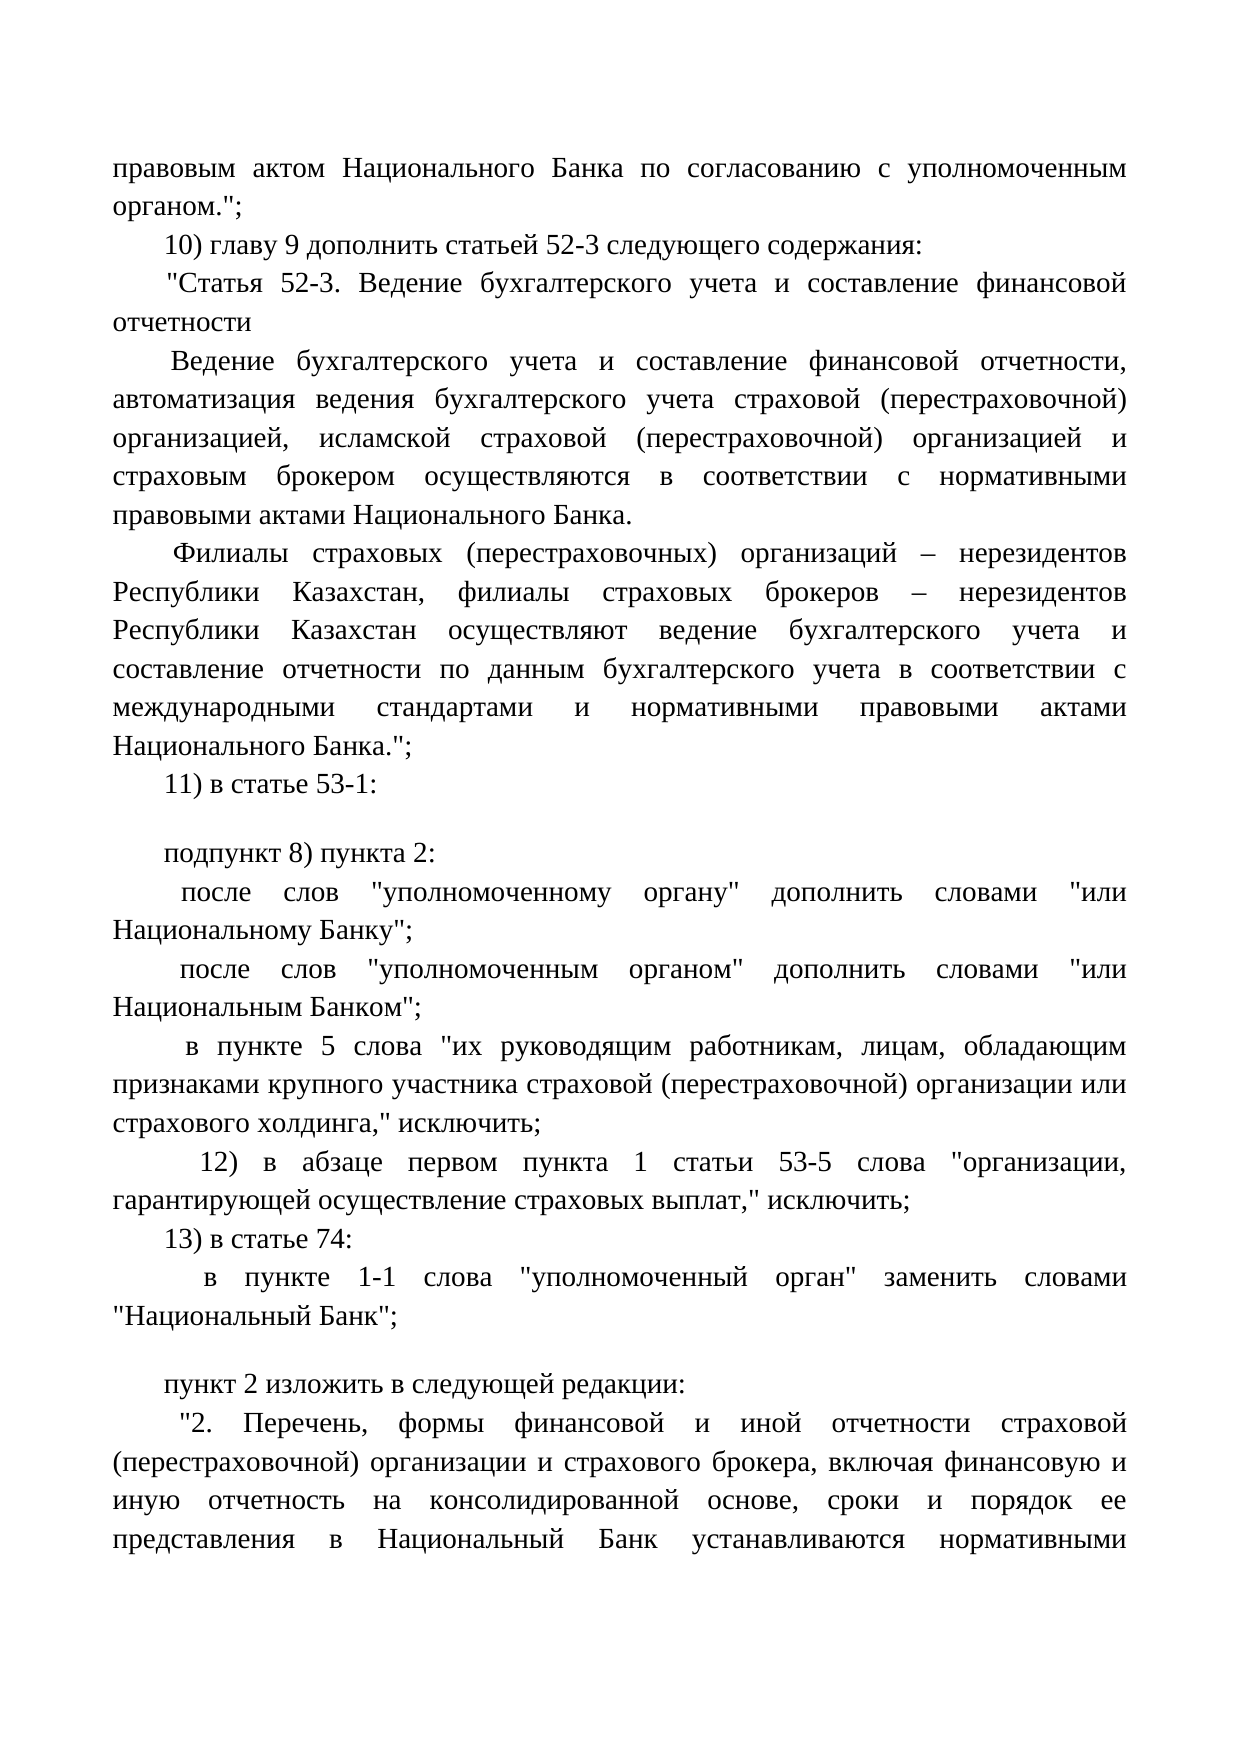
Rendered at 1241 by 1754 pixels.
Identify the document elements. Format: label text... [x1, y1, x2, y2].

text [112, 1405, 1128, 1554]
text в пункте 5 слова "их руководящим работникам, лицам, обладающим признаками крупного участника страховой (перестраховочной) организации или страхового холдинга," исключить; [112, 1028, 1128, 1139]
text после слов "уполномоченному органу" дополнить словами "или Национальному Банку"; [112, 874, 1128, 946]
text Филиалы страховых (перестраховочных) организаций – нерезидентов Республики Казахстан, филиалы страховых брокеров – нерезидентов Республики Казахстан осуществляют ведение бухгалтерского учета и составление отчетности по данным бухгалтерского учета в соответствии c международными стандартами и нормативными правовыми актами Национального Банка."; [112, 535, 1128, 762]
text 11) в статье 53-1: [112, 767, 1128, 800]
text 10) главу 9 дополнить статьей 52-3 следующего содержания: [112, 227, 1128, 261]
text в пункте 1-1 слова "уполномоченный орган" заменить словами "Национальный Банк"; [112, 1259, 1128, 1331]
text подпункт 8) пункта 2: [112, 835, 1128, 869]
text "Статья 52-3. Ведение бухгалтерского учета и составление финансовой отчетности [112, 266, 1128, 338]
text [112, 150, 1128, 222]
text после слов "уполномоченным органом" дополнить словами "или Национальным Банком"; [112, 951, 1128, 1023]
text 12) в абзаце первом пункта 1 статьи 53-5 слова "организации, гарантирующей осуществление страховых выплат," исключить; [112, 1144, 1128, 1216]
text пункт 2 изложить в следующей редакции: [112, 1367, 1128, 1400]
text Ведение бухгалтерского учета и составление финансовой отчетности, автоматизация ведения бухгалтерского учета страховой (перестраховочной) организацией, исламской страховой (перестраховочной) организацией и страховым брокером осуществляются в соответствии с нормативными правовыми актами Национального Банка. [112, 343, 1128, 530]
text 13) в статье 74: [112, 1221, 1128, 1254]
